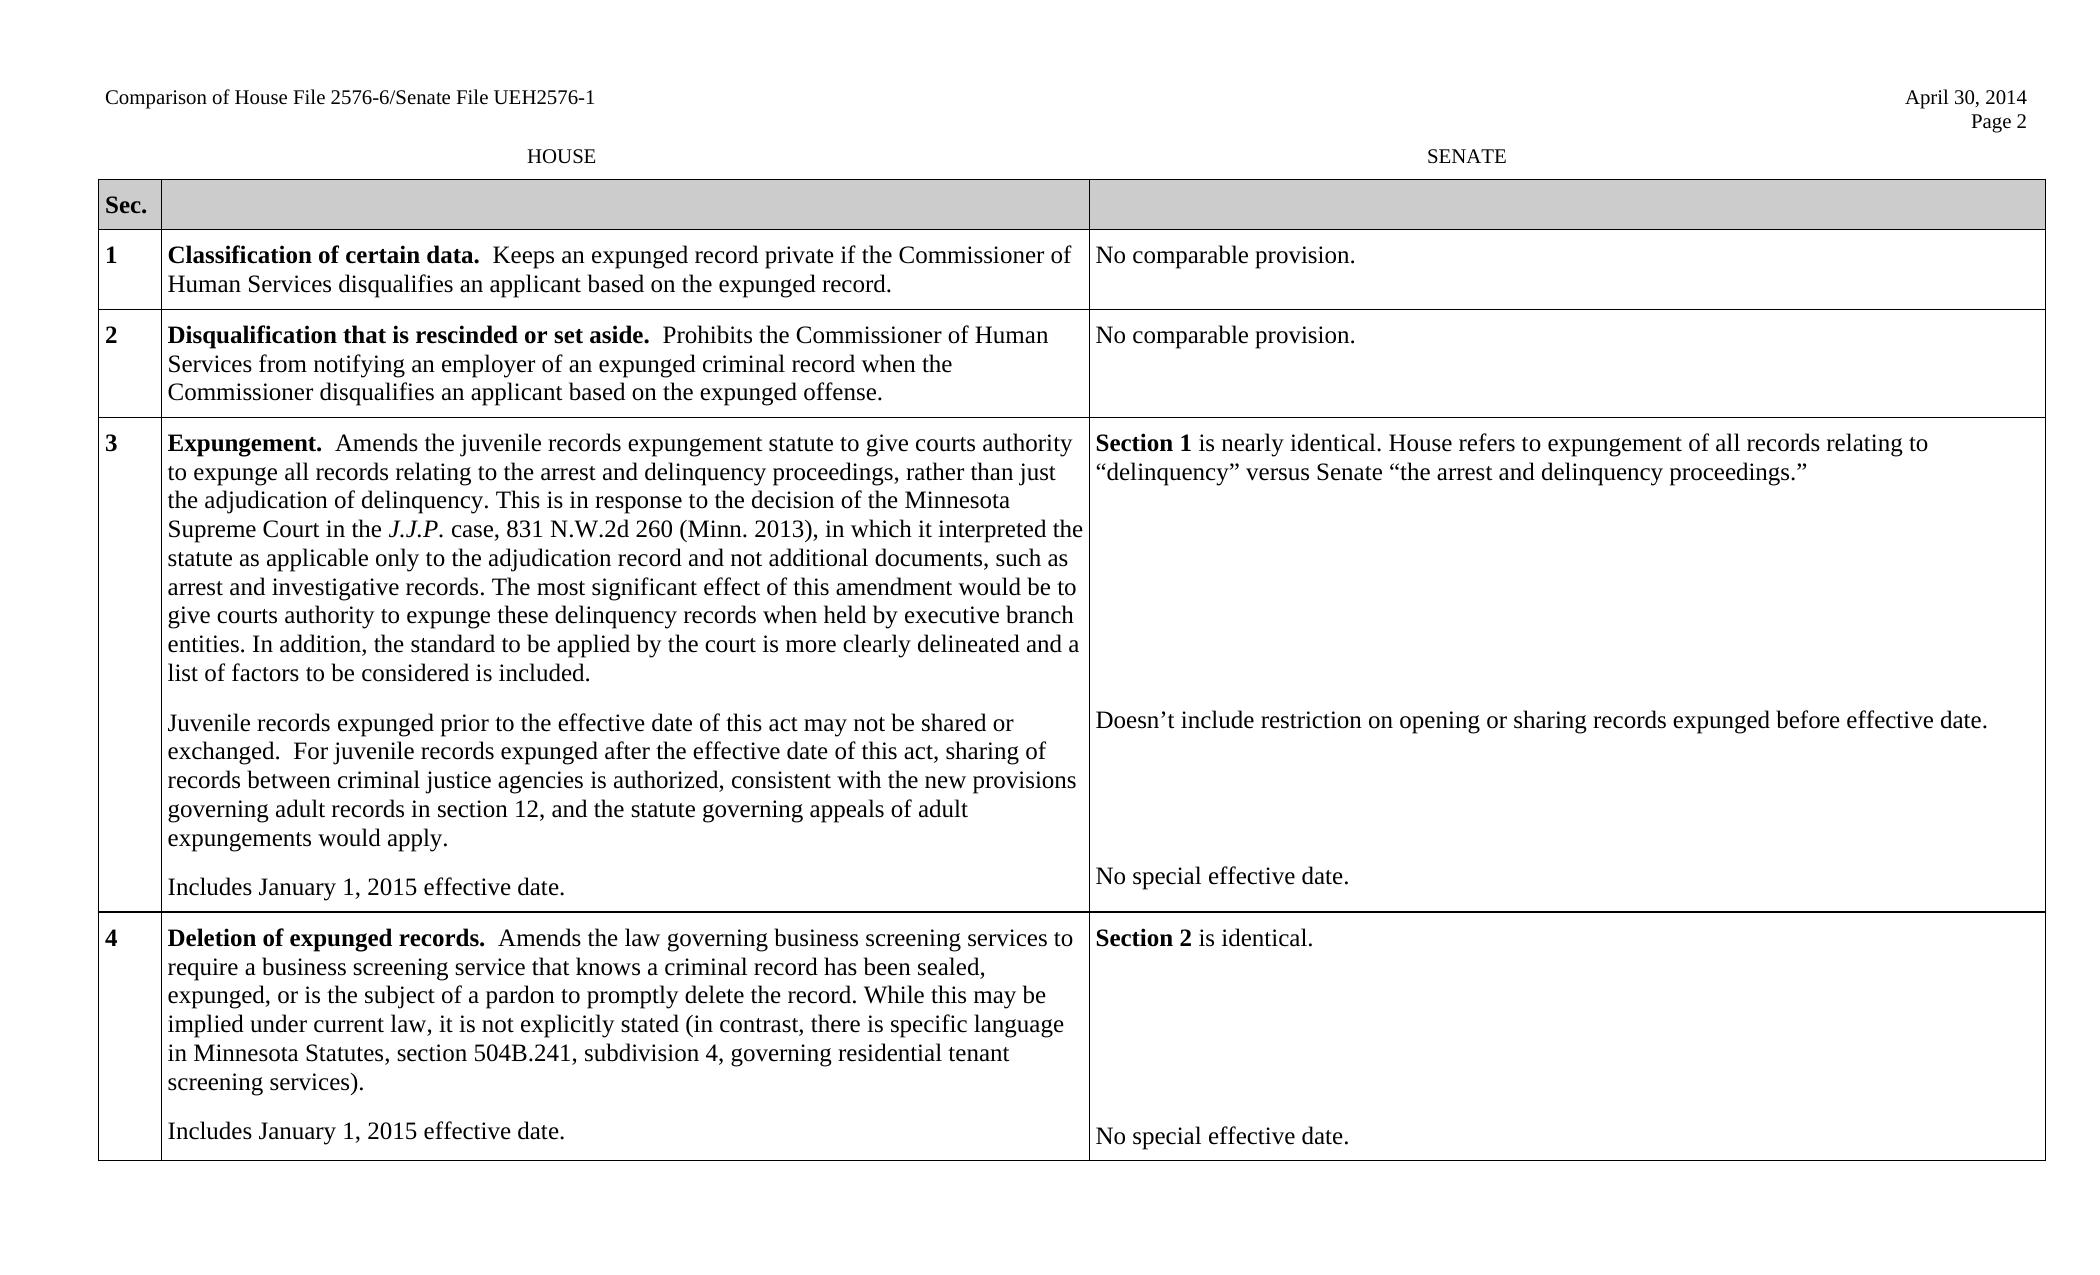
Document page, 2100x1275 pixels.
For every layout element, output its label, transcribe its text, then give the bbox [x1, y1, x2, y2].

table_cell Deletion of expunged records. Amends the law governing business screening services to require a business screening service that knows a criminal record has been sealed, expunged, or is the subject of a pardon to promptly delete the record. While this may be implied under current law, it is not explicitly stated (in contrast, there is specific language in Minnesota Statutes, section 504B.241, subdivision 4, governing residential tenant screening services). Includes January 1, 2015 effective date. [162, 913, 1089, 1160]
table_cell Section 1 is nearly identical. House refers to expungement of all records relating to “delinquency” versus Senate “the arrest and delinquency proceedings.” Doesn’t include restriction on opening or sharing records expunged before effective date. No special effective date. [1090, 418, 2045, 911]
table_cell [99, 418, 161, 911]
table_cell [99, 310, 161, 417]
table_header [1090, 180, 2045, 229]
table_cell No comparable provision. [1090, 310, 2045, 417]
table_cell Expungement. Amends the juvenile records expungement statute to give courts authority to expunge all records relating to the arrest and delinquency proceedings, rather than just the adjudication of delinquency. This is in response to the decision of the Minnesota Supreme Court in the J.J.P. case, 831 N.W.2d 260 (Minn. 2013), in which it interpreted the statute as applicable only to the adjudication record and not additional documents, such as arrest and investigative records. The most significant effect of this amendment would be to give courts authority to expunge these delinquency records when held by executive branch entities. In addition, the standard to be applied by the court is more clearly delineated and a list of factors to be considered is included. Juvenile records expunged prior to the effective date of this act may not be shared or exchanged. For juvenile records expunged after the effective date of this act, sharing of records between criminal justice agencies is authorized, consistent with the new provisions governing adult records in section 12, and the statute governing appeals of adult expungements would apply. Includes January 1, 2015 effective date. [162, 418, 1089, 911]
table_cell Disqualification that is rescinded or set aside. Prohibits the Commissioner of Human Services from notifying an employer of an expunged criminal record when the Commissioner disqualifies an applicant based on the expunged offense. [162, 310, 1089, 417]
table_header [162, 180, 1089, 229]
table_header Sec. [99, 180, 161, 229]
table_cell [99, 230, 161, 308]
table_cell Section 2 is identical. No special effective date. [1090, 913, 2045, 1160]
table_cell No comparable provision. [1090, 230, 2045, 308]
table_cell Classification of certain data. Keeps an expunged record private if the Commissioner of Human Services disqualifies an applicant based on the expunged record. [162, 230, 1089, 308]
table_cell [99, 913, 161, 1160]
